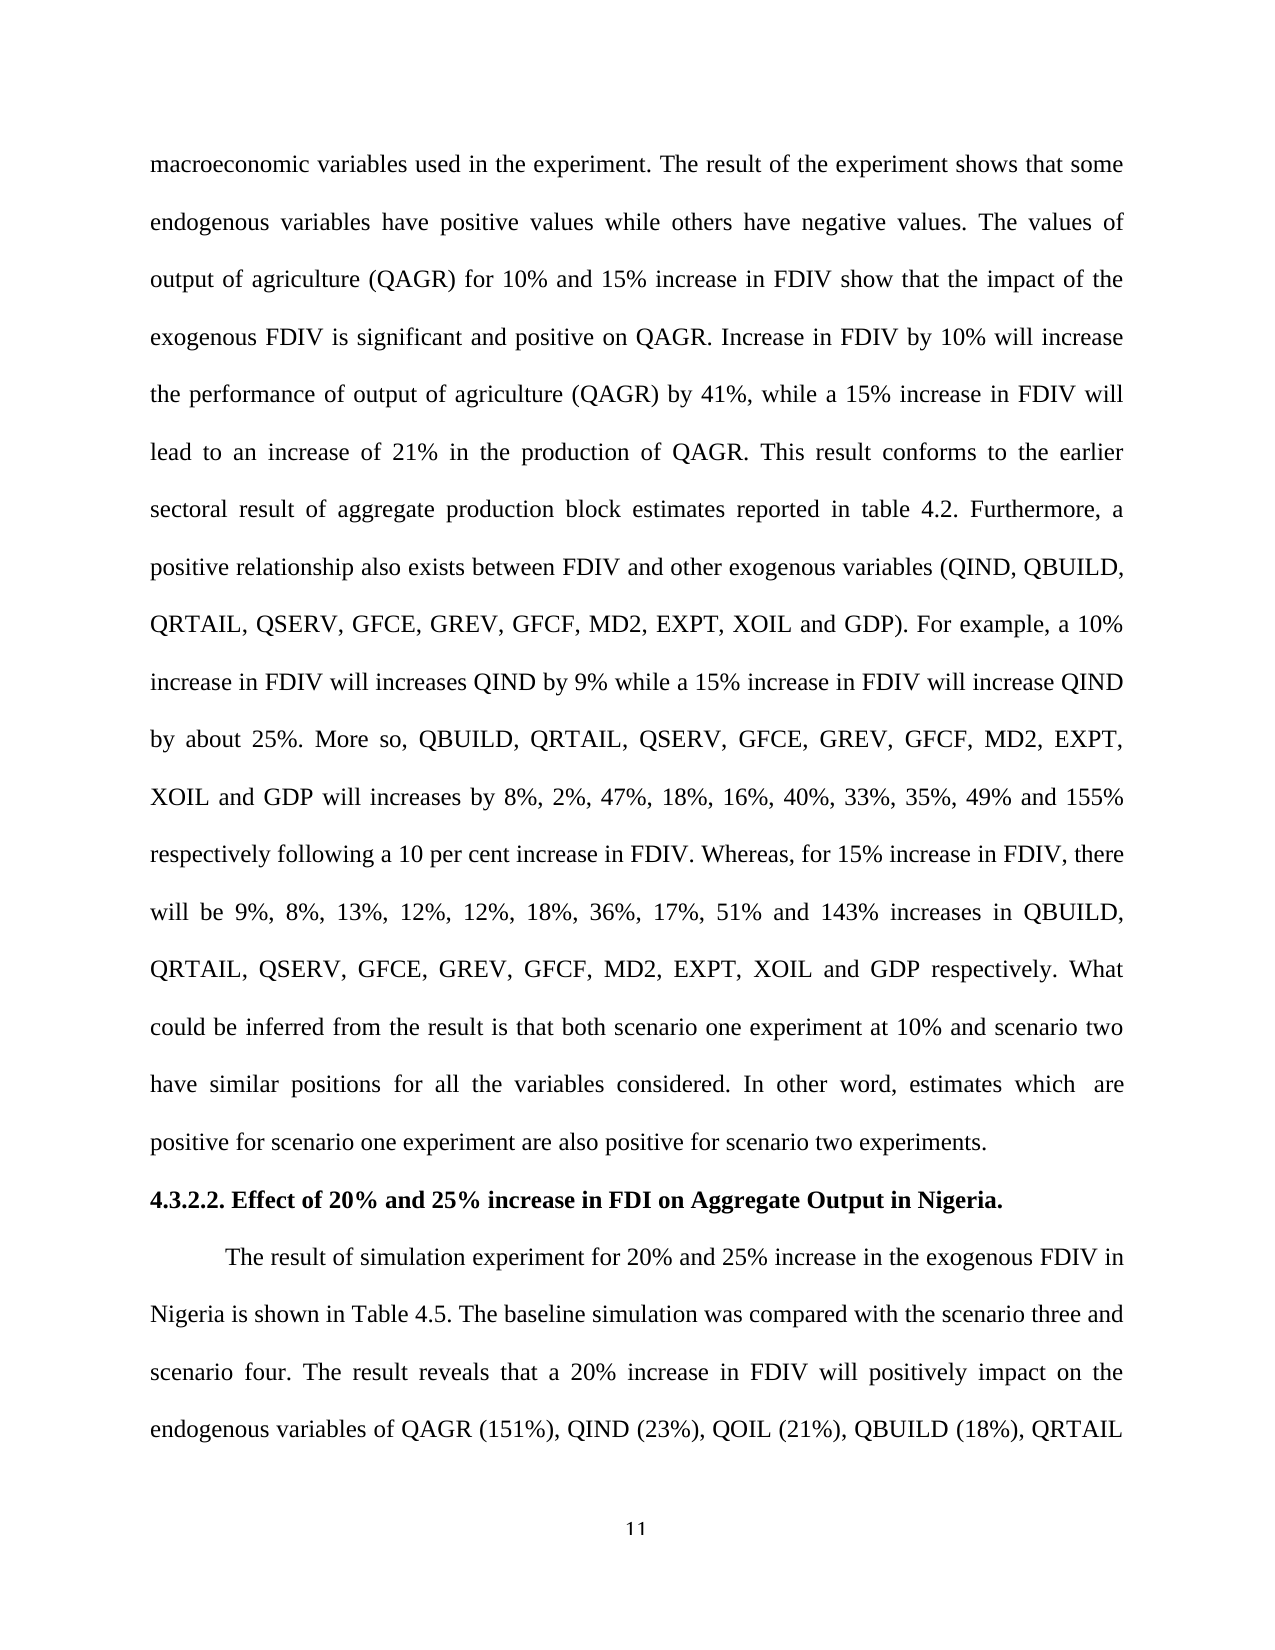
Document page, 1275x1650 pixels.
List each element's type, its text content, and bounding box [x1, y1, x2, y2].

text XOIL and GDP will increases by 8%, 2%, 47%, 18%, 16%, 40%, 33%, 35%, 49% and 155% respectively following a 10 per cent increase in FDIV. Whereas, for 15% increase in FDIV, there will be 9%, 8%, 13%, 12%, 12%, 18%, 36%, 17%, 51% and 143% increases in QBUILD, QRTAIL, QSERV, GFCE, GREV, GFCF, MD2, EXPT, XOIL and GDP respectively. What [150, 782, 1125, 983]
text The result of simulation experiment for 20% and 25% increase in the exogenous FDIV in Nigeria is shown in Table 4.5. The baseline simulation was compared with the scenario three and scenario four. The result reveals that a 20% increase in FDIV will positively impact on the endogenous variables of QAGR (151%), QIND (23%), QOIL (21%), QBUILD (18%), QRTAIL [150, 1242, 1125, 1443]
text could be inferred from the result is that both scenario one experiment at 10% and scenario two have similar positions for all the variables considered. In other word, estimates which are positive for scenario one experiment are also positive for scenario two experiments. [150, 1012, 1125, 1156]
text increase in FDIV will increases QIND by 9% while a 15% increase in FDIV will increase QIND by about 25%. More so, QBUILD, QRTAIL, QSERV, GFCE, GREV, GFCF, MD2, EXPT, [150, 667, 1125, 753]
text macroeconomic variables used in the experiment. The result of the experiment shows that some endogenous variables have positive values while others have negative values. The values of output of agriculture (QAGR) for 10% and 15% increase in FDIV show that the impact of the exogenous FDIV is significant and positive on QAGR. Increase in FDIV by 10% will increase the performance of output of agriculture (QAGR) by 41%, while a 15% increase in FDIV will lead to an increase of 21% in the production of QAGR. This result conforms to the earlier sectoral result of aggregate production block estimates reported in table 4.2. Furthermore, a positive relationship also exists between FDIV and other exogenous variables (QIND, QBUILD, QRTAIL, QSERV, GFCE, GREV, GFCF, MD2, EXPT, XOIL and GDP). For example, a 10% [150, 149, 1125, 638]
subtitle Effect of 20% and 25% increase in FDI on Aggregate Output in Nigeria. [150, 1185, 1223, 1214]
